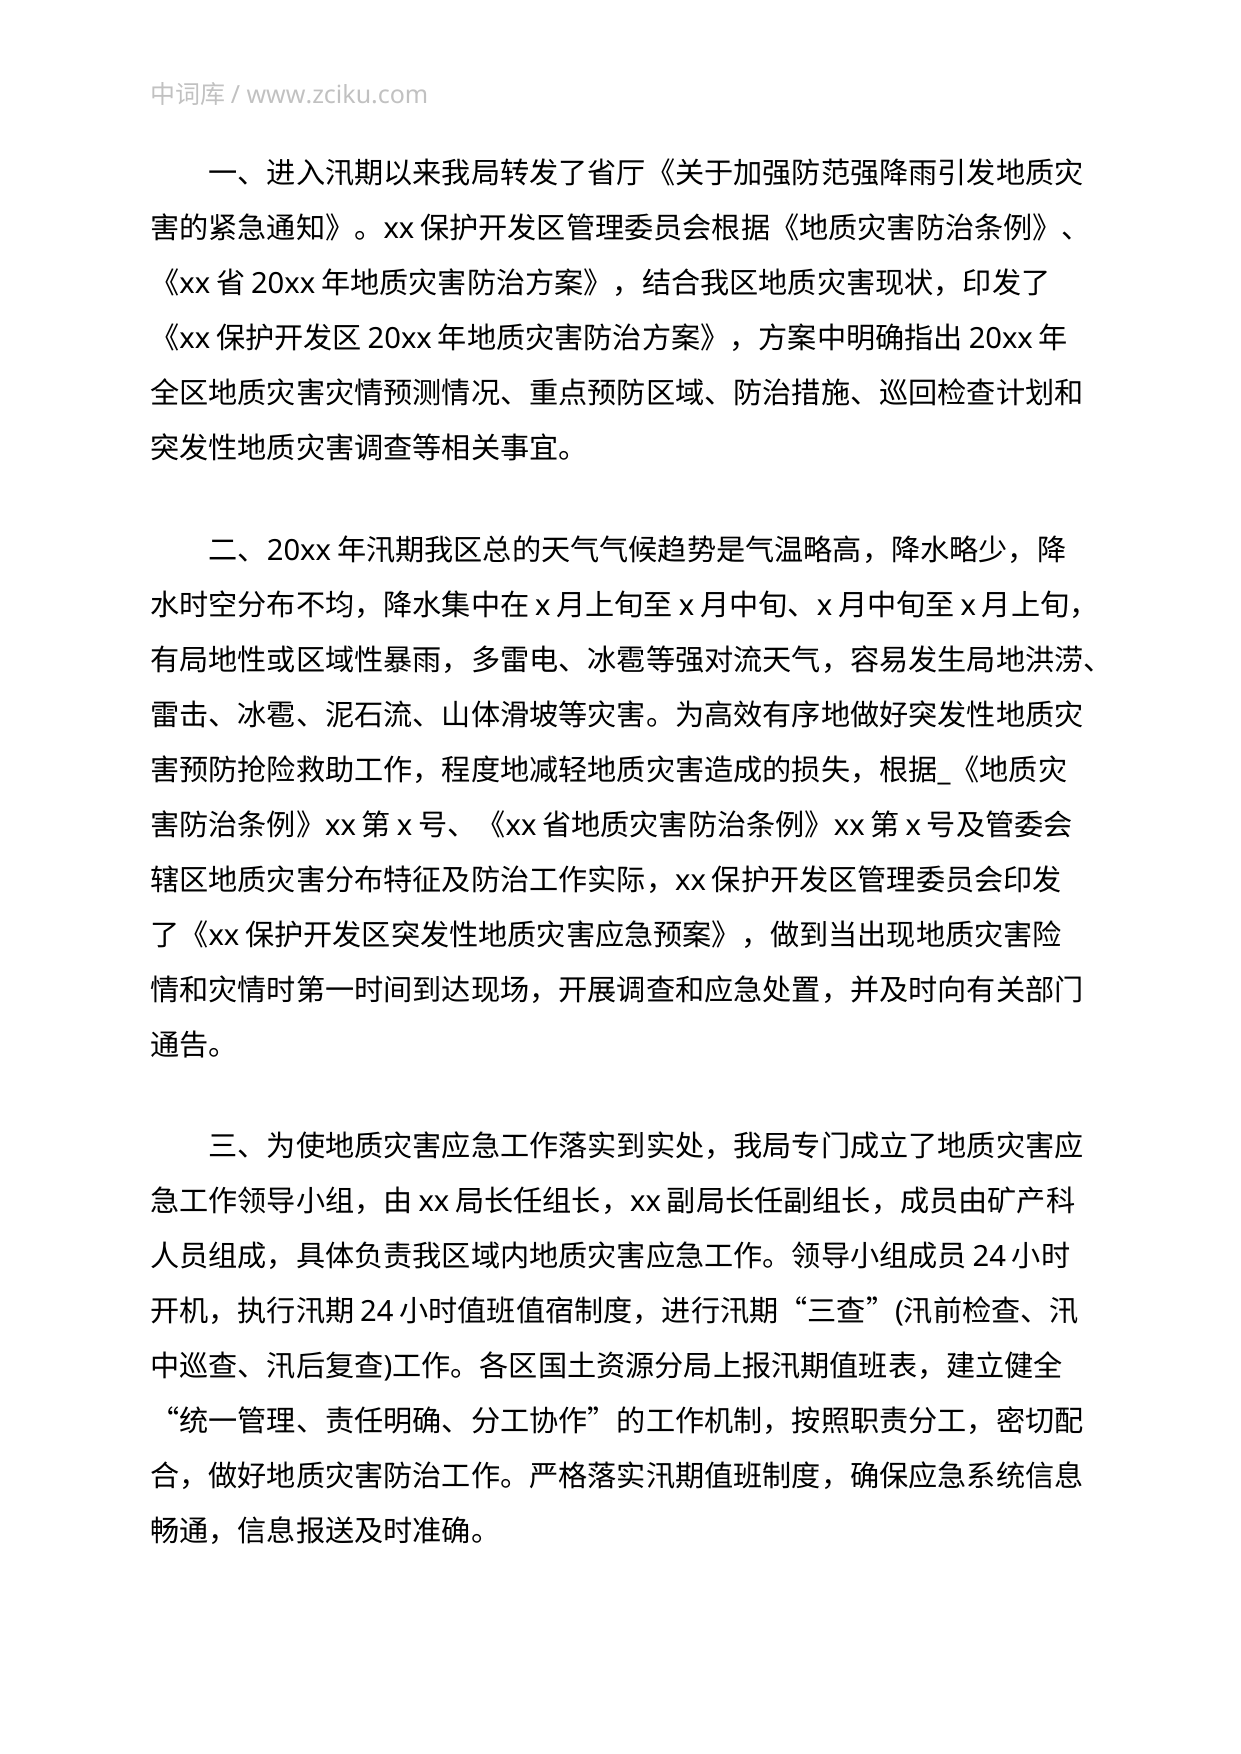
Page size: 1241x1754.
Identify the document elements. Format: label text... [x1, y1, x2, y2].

text 三、为使地质灾害应急工作落实到实处，我局专门成立了地质灾害应急工作领导小组，由xx局长任组长，xx副局长任副组长，成员由矿产科人员组成，具体负责我区域内地质灾害应急工作。领导小组成员24小时开机，执行汛期24小时值班值宿制度，进行汛期“三查”(汛前检查、汛中巡查、汛后复查)工作。各区国土资源分局上报汛期值班表，建立健全“统一管理、责任明确、分工协作”的工作机制，按照职责分工，密切配合，做好地质灾害防治工作。严格落实汛期值班制度，确保应急系统信息畅通，信息报送及时准确。 [150, 1123, 1090, 1550]
text 一、进入汛期以来我局转发了省厅《关于加强防范强降雨引发地质灾害的紧急通知》。xx保护开发区管理委员会根据《地质灾害防治条例》、《xx省20xx年地质灾害防治方案》，结合我区地质灾害现状，印发了《xx保护开发区20xx年地质灾害防治方案》，方案中明确指出20xx年全区地质灾害灾情预测情况、重点预防区域、防治措施、巡回检查计划和突发性地质灾害调查等相关事宜。 [150, 150, 1090, 467]
text 二、20xx年汛期我区总的天气气候趋势是气温略高，降水略少，降水时空分布不均，降水集中在x月上旬至x月中旬、x月中旬至x月上旬，有局地性或区域性暴雨，多雷电、冰雹等强对流天气，容易发生局地洪涝、雷击、冰雹、泥石流、山体滑坡等灾害。为高效有序地做好突发性地质灾害预防抢险救助工作，程度地减轻地质灾害造成的损失，根据_《地质灾害防治条例》xx第x号、《xx省地质灾害防治条例》xx第x号及管委会辖区地质灾害分布特征及防治工作实际，xx保护开发区管理委员会印发了《xx保护开发区突发性地质灾害应急预案》，做到当出现地质灾害险情和灾情时第一时间到达现场，开展调查和应急处置，并及时向有关部门通告。 [150, 527, 1090, 1063]
